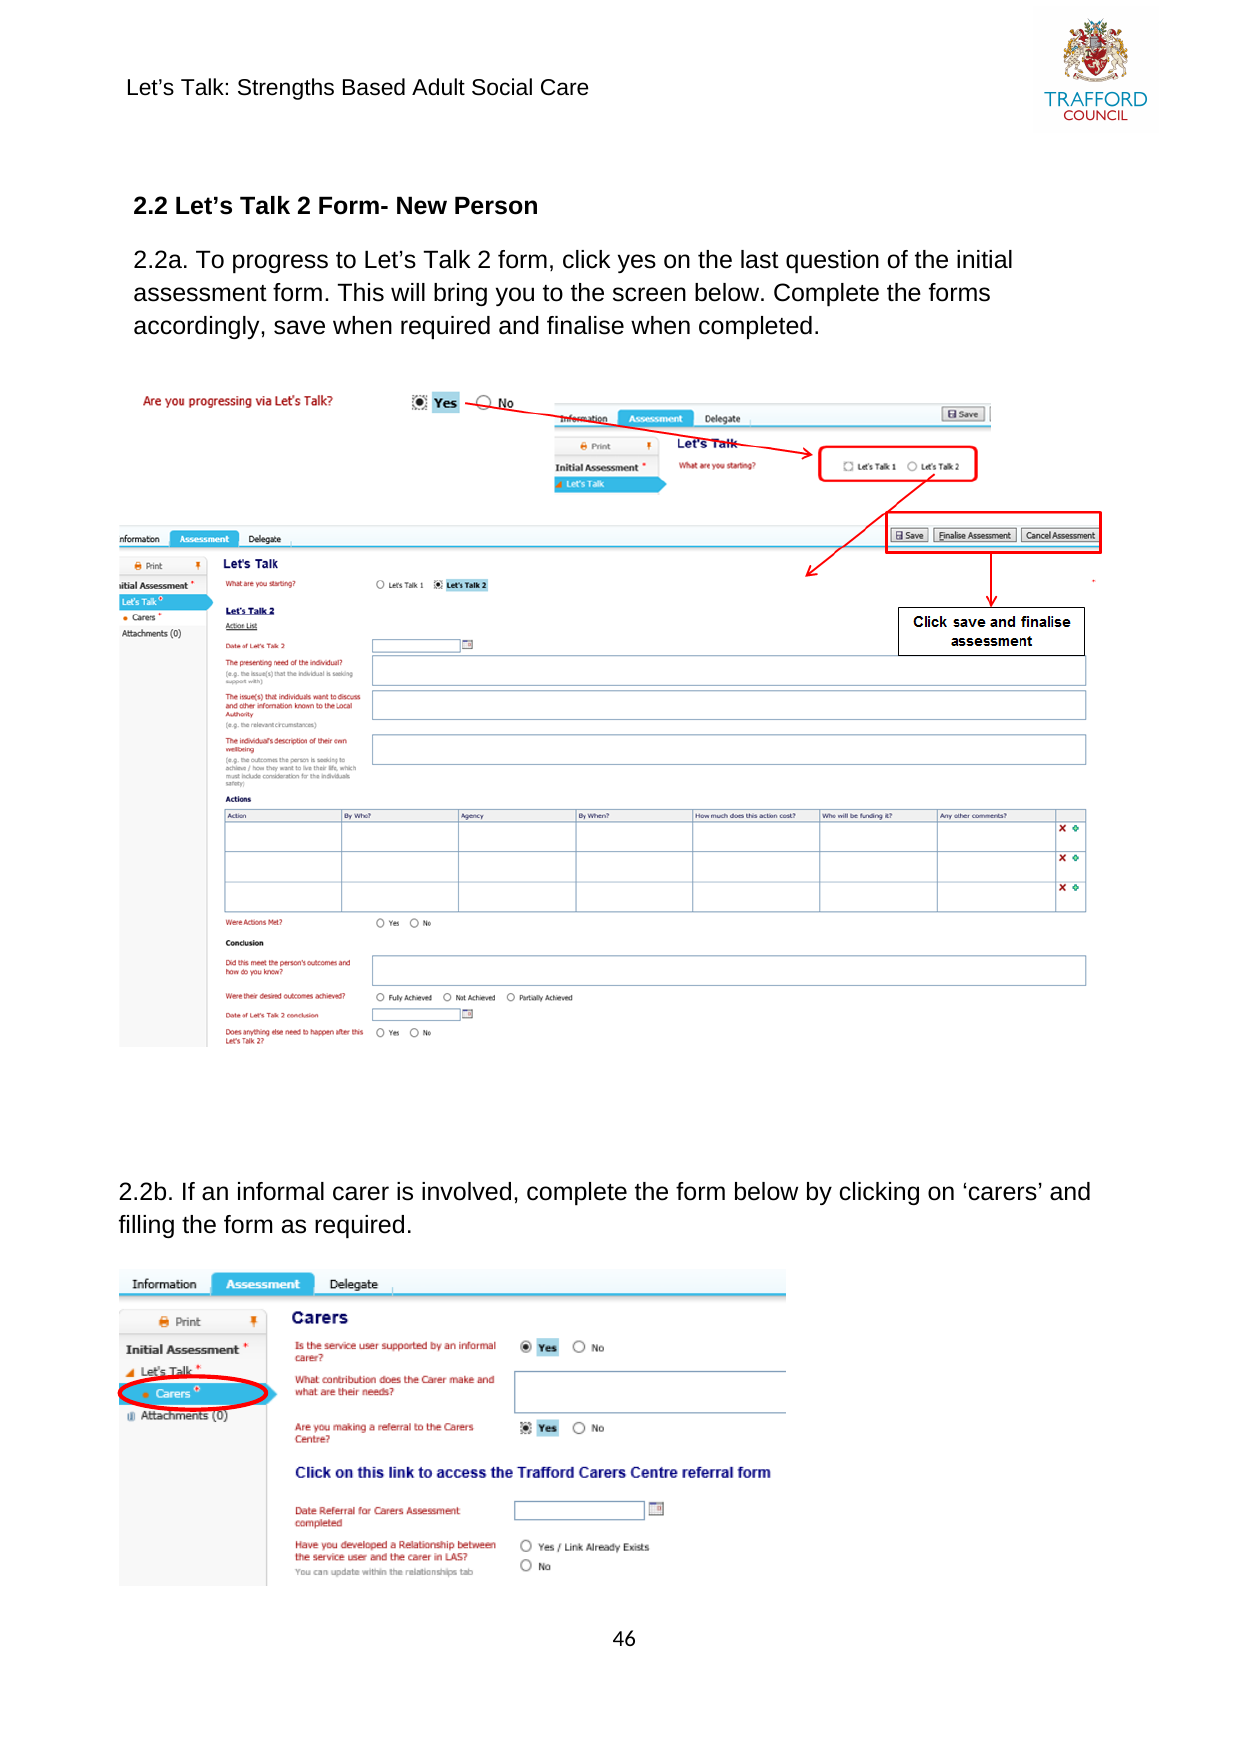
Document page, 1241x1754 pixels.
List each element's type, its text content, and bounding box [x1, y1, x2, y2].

picture [119, 1269, 786, 1586]
picture [119, 381, 1109, 1047]
text 2.2a. To progress to Let’s Talk 2 form, click yes on the last question of the initial assessment form. This will bring you to the screen below. Complete the forms accordingly, save when required and finalise when completed. [133, 245, 1122, 340]
picture [1032, 6, 1159, 133]
text 2.2b. If an informal carer is involved, complete the form below by clicking on ‘carers’ and filling the form as required. [118, 1177, 1122, 1239]
picture [123, 1379, 263, 1407]
text 2.2 Let’s Talk 2 Form- New Person [89, 191, 1122, 220]
